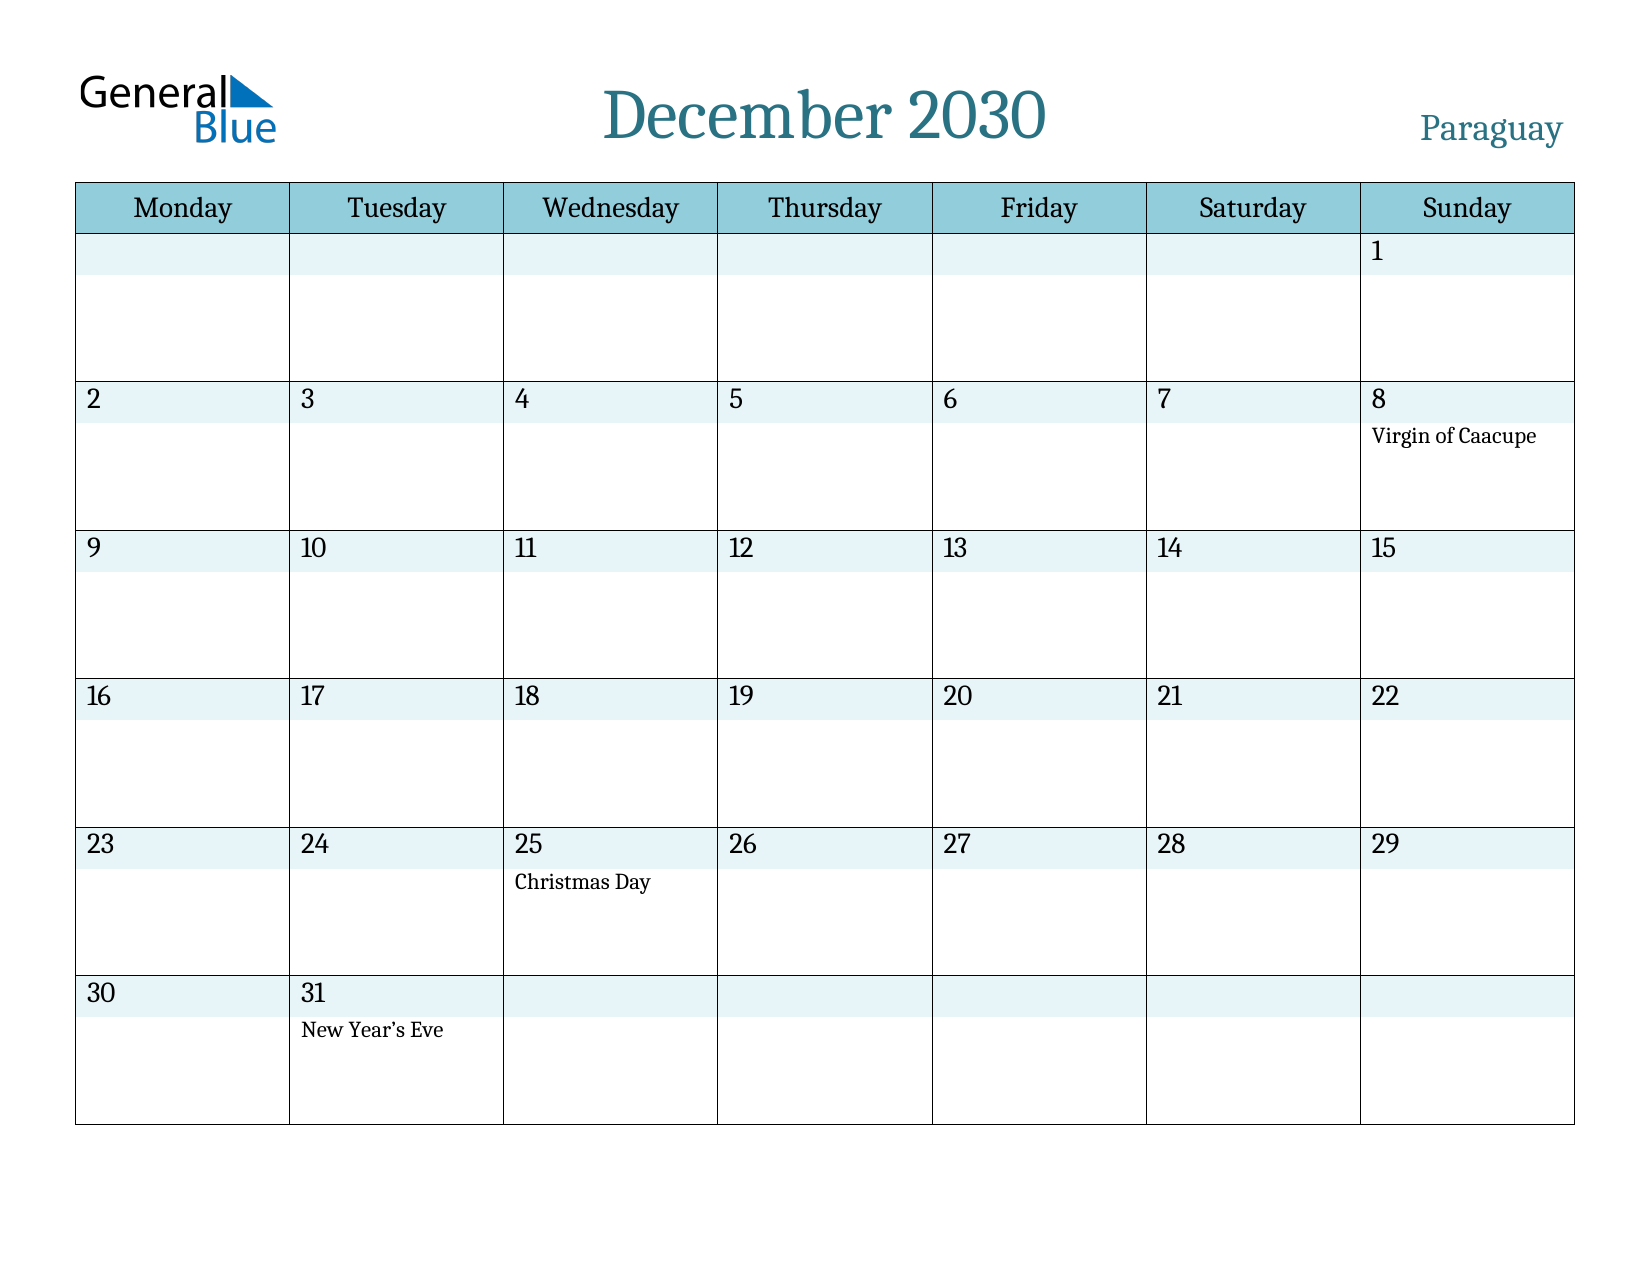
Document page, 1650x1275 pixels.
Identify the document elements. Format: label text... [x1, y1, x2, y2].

table_cell [718, 976, 932, 1017]
table_cell [76, 720, 289, 827]
table_cell 29 [1361, 828, 1574, 869]
table_cell 15 [1361, 531, 1574, 572]
table_cell 1 [1361, 234, 1574, 275]
table_cell [1361, 720, 1574, 827]
table_cell [76, 234, 289, 275]
table_cell [1361, 869, 1574, 975]
table_cell [718, 720, 932, 827]
table_cell [504, 275, 717, 381]
table_cell [76, 275, 289, 381]
table_cell [76, 423, 289, 530]
table_cell [718, 234, 932, 275]
table_cell [290, 720, 503, 827]
table_cell 12 [718, 531, 932, 572]
table_cell [1361, 1017, 1574, 1123]
table_cell Christmas Day [504, 869, 717, 975]
table_cell 7 [1147, 382, 1360, 423]
table_cell [76, 1017, 289, 1123]
table_cell [933, 572, 1146, 678]
table_cell Friday [933, 183, 1146, 233]
table_cell [933, 1017, 1146, 1123]
table_cell 6 [933, 382, 1146, 423]
table_cell New Year’s Eve [290, 1017, 503, 1123]
table_cell 30 [76, 976, 289, 1017]
table_cell [718, 572, 932, 678]
picture [80, 75, 276, 143]
table_cell 17 [290, 679, 503, 720]
table_cell 28 [1147, 828, 1360, 869]
table_cell Monday [76, 183, 289, 233]
table_cell Sunday [1361, 183, 1574, 233]
table_cell [504, 423, 717, 530]
table_cell 31 [290, 976, 503, 1017]
table_cell 2 [76, 382, 289, 423]
table_cell [504, 572, 717, 678]
table_cell [1147, 720, 1360, 827]
table_cell [933, 976, 1146, 1017]
table_cell 25 [504, 828, 717, 869]
table_cell 9 [76, 531, 289, 572]
table_cell [718, 275, 932, 381]
table_cell [76, 572, 289, 678]
table_cell Tuesday [290, 183, 503, 233]
table_cell [504, 720, 717, 827]
table_cell [1147, 275, 1360, 381]
table_cell [1147, 572, 1360, 678]
table_cell [933, 720, 1146, 827]
table_cell [1361, 572, 1574, 678]
table_cell 19 [718, 679, 932, 720]
table_cell Wednesday [504, 183, 717, 233]
table_cell 20 [933, 679, 1146, 720]
table_cell 27 [933, 828, 1146, 869]
table_cell Virgin of Caacupe [1361, 423, 1574, 530]
table_cell 5 [718, 382, 932, 423]
table_cell Thursday [718, 183, 932, 233]
table_cell [718, 869, 932, 975]
table_cell 18 [504, 679, 717, 720]
table_cell [504, 976, 717, 1017]
table_cell [1361, 976, 1574, 1017]
table_cell [1361, 275, 1574, 381]
table_header Paraguay [1146, 75, 1574, 182]
table_cell 8 [1361, 382, 1574, 423]
table_cell 23 [76, 828, 289, 869]
table_cell [1147, 976, 1360, 1017]
table_cell [718, 1017, 932, 1123]
table_cell 24 [290, 828, 503, 869]
table_cell [1147, 1017, 1360, 1123]
table_header [76, 75, 503, 182]
table_cell 22 [1361, 679, 1574, 720]
table_cell [290, 423, 503, 530]
table_cell [933, 275, 1146, 381]
table_cell 3 [290, 382, 503, 423]
table_cell [290, 572, 503, 678]
table_cell [718, 423, 932, 530]
table_cell 10 [290, 531, 503, 572]
table_cell [76, 869, 289, 975]
table_cell 26 [718, 828, 932, 869]
table_cell [933, 423, 1146, 530]
table_cell [1147, 234, 1360, 275]
table_cell 4 [504, 382, 717, 423]
table_header December 2030 [504, 75, 1146, 182]
table_cell 16 [76, 679, 289, 720]
table_cell 11 [504, 531, 717, 572]
table_cell [933, 869, 1146, 975]
table_cell [290, 869, 503, 975]
table_cell [290, 275, 503, 381]
table_cell 14 [1147, 531, 1360, 572]
table_cell [1147, 869, 1360, 975]
table_cell [1147, 423, 1360, 530]
table_cell 13 [933, 531, 1146, 572]
table_cell [504, 234, 717, 275]
table_cell [290, 234, 503, 275]
table_cell 21 [1147, 679, 1360, 720]
table_cell Saturday [1147, 183, 1360, 233]
table_cell [504, 1017, 717, 1123]
table_cell [933, 234, 1146, 275]
